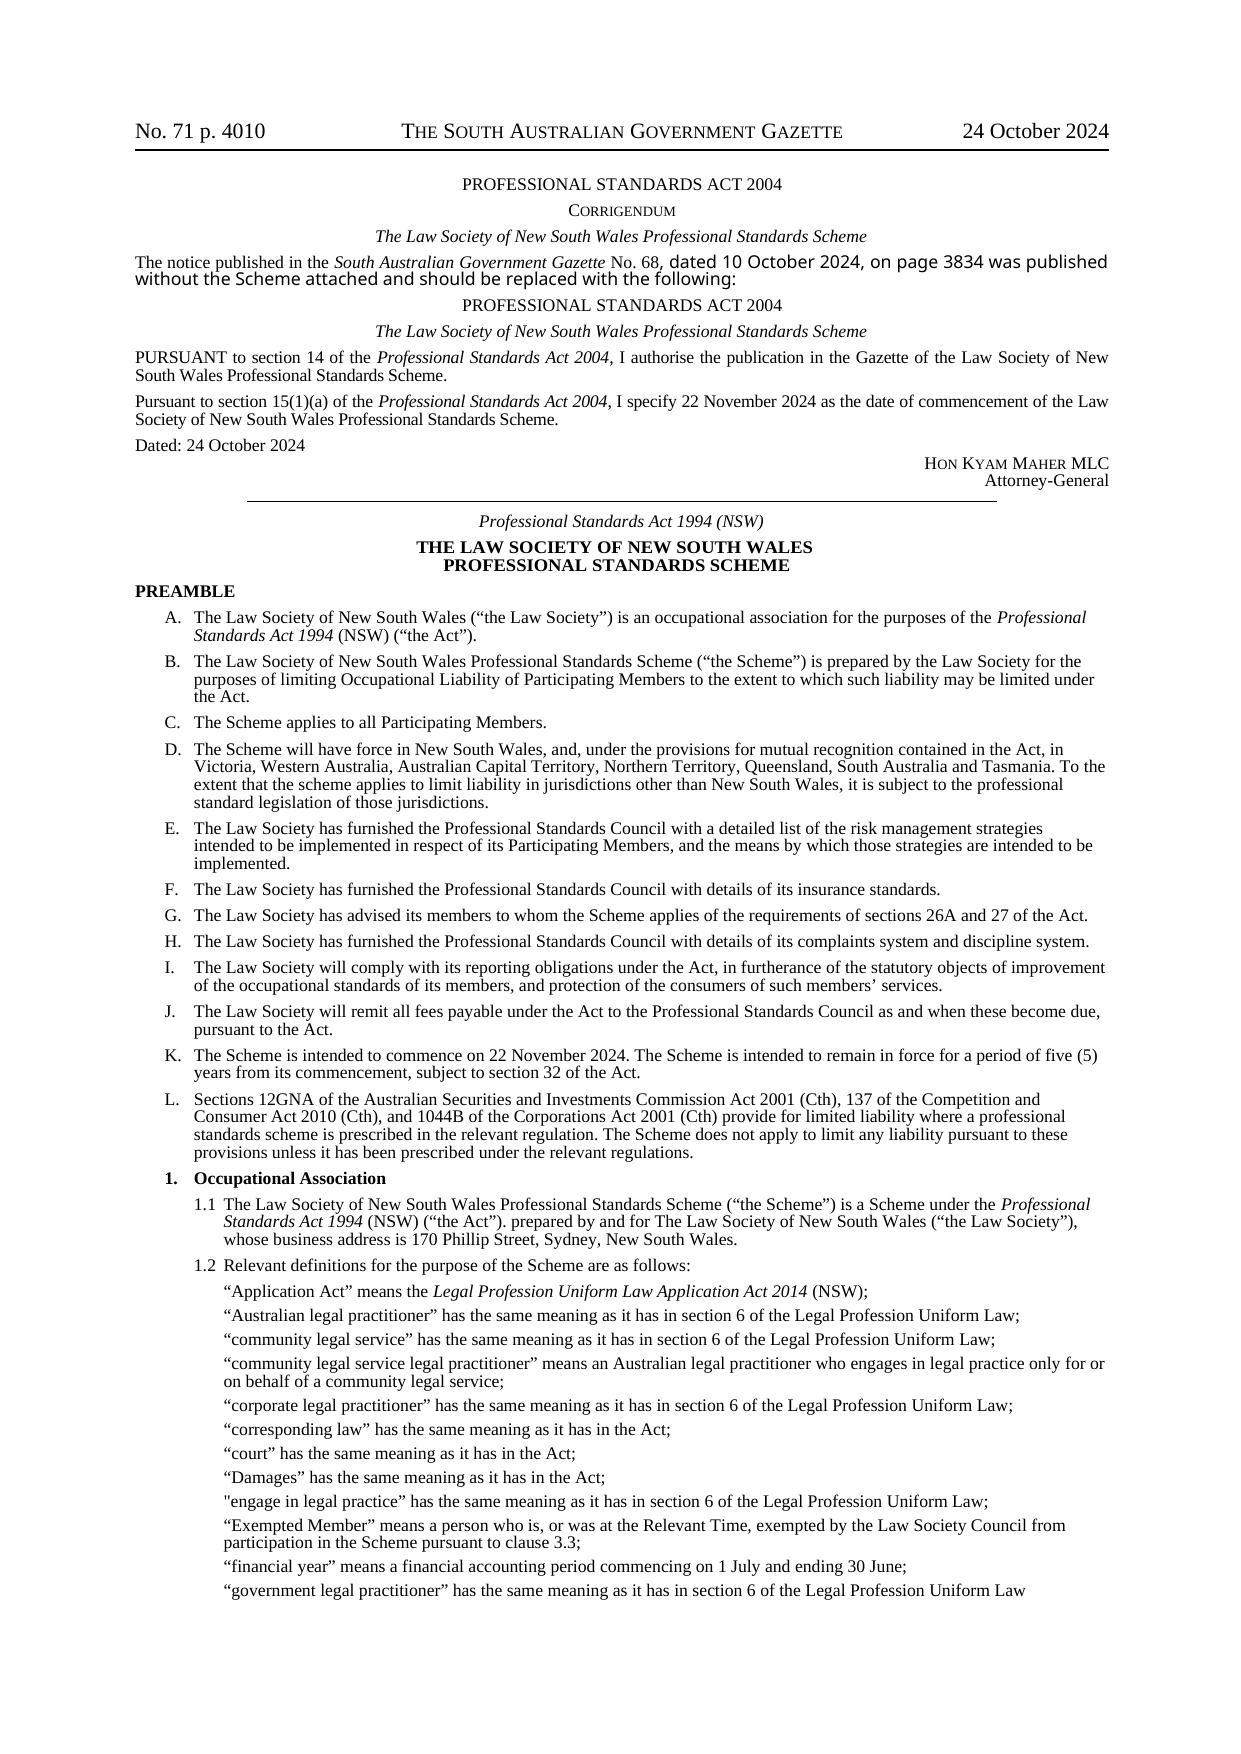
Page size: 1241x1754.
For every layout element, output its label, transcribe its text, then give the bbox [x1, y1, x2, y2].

text Dated: 24 October 2024 [135, 437, 1109, 455]
title PROFESSIONAL STANDARDS ACT 2004 [135, 298, 1109, 315]
text PURSUANT to section 14 of the Professional Standards Act 2004, I authorise the publication in the Gazette of the Law Society of New South Wales Professional Standards Scheme. [135, 350, 1109, 385]
text B. The Law Society of New South Wales Professional Standards Scheme (“the Scheme”) is prepared by the Law Society for the purposes of limiting Occupational Liability of Participating Members to the extent to which such liability may be limited under the Act. [135, 653, 1109, 706]
text The notice published in the South Australian Government Gazette No. 68, dated 10 October 2024, on page 3834 was published without the Scheme attached and should be replaced with the following: [135, 254, 1109, 289]
text K. The Scheme is intended to commence on 22 November 2024. The Scheme is intended to remain in force for a period of five (5) years from its commencement, subject to section 32 of the Act. [135, 1047, 1109, 1082]
title The Law Society of New South Wales Professional Standards Scheme [135, 228, 1109, 246]
text A. The Law Society of New South Wales (“the Law Society”) is an occupational association for the purposes of the Professional Standards Act 1994 (NSW) (“the Act”). [135, 609, 1109, 645]
title Corrigendum [135, 202, 1109, 219]
text “financial year” means a financial accounting period commencing on 1 July and ending 30 June; [135, 1558, 1109, 1576]
text 1. Occupational Association [135, 1170, 1109, 1188]
title PROFESSIONAL STANDARDS ACT 2004 [135, 176, 1109, 193]
text "engage in legal practice” has the same meaning as it has in section 6 of the Legal Profession Uniform Law; [135, 1493, 1109, 1511]
text “government legal practitioner” has the same meaning as it has in section 6 of the Legal Profession Uniform Law [135, 1582, 1109, 1600]
text PREAMBLE [135, 583, 1109, 601]
text J. The Law Society will remit all fees payable under the Act to the Professional Standards Council as and when these become due, pursuant to the Act. [135, 1003, 1109, 1039]
text G. The Law Society has advised its members to whom the Scheme applies of the requirements of sections 26A and 27 of the Act. [135, 907, 1109, 925]
text E. The Law Society has furnished the Professional Standards Council with a detailed list of the risk management strategies intended to be implemented in respect of its Participating Members, and the means by which those strategies are intended to be implemented. [135, 820, 1109, 873]
text 1.1 The Law Society of New South Wales Professional Standards Scheme (“the Scheme”) is a Scheme under the Professional Standards Act 1994 (NSW) (“the Act”). prepared by and for The Law Society of New South Wales (“the Law Society”), whose business address is 170 Phillip Street, Sydney, New South Wales. [135, 1196, 1109, 1249]
text “court” has the same meaning as it has in the Act; [135, 1445, 1109, 1463]
text “corporate legal practitioner” has the same meaning as it has in section 6 of the Legal Profession Uniform Law; [135, 1397, 1109, 1415]
text F. The Law Society has furnished the Professional Standards Council with details of its insurance standards. [135, 881, 1109, 899]
text “Australian legal practitioner” has the same meaning as it has in section 6 of the Legal Profession Uniform Law; [135, 1307, 1109, 1325]
text 1.2 Relevant definitions for the purpose of the Scheme are as follows: [135, 1257, 1109, 1275]
text “Exempted Member” means a person who is, or was at the Relevant Time, exempted by the Law Society Council from participation in the Scheme pursuant to clause 3.3; [135, 1517, 1109, 1552]
text “Application Act” means the Legal Profession Uniform Law Application Act 2014 (NSW); [135, 1283, 1109, 1301]
text THE LAW SOCIETY OF NEW SOUTH WALES PROFESSIONAL STANDARDS SCHEME [337, 540, 896, 575]
text H. The Law Society has furnished the Professional Standards Council with details of its complaints system and discipline system. [135, 933, 1109, 951]
text C. The Scheme applies to all Participating Members. [135, 715, 1109, 732]
text “community legal service” has the same meaning as it has in section 6 of the Legal Profession Uniform Law; [135, 1331, 1109, 1349]
text D. The Scheme will have force in New South Wales, and, under the provisions for mutual recognition contained in the Act, in Victoria, Western Australia, Australian Capital Territory, Northern Territory, Queensland, South Australia and Tasmania. To the extent that the scheme applies to limit liability in jurisdictions other than New South Wales, it is subject to the professional standard legislation of those jurisdictions. [135, 741, 1109, 812]
text I. The Law Society will comply with its reporting obligations under the Act, in furtherance of the statutory objects of improvement of the occupational standards of its members, and protection of the consumers of such members’ services. [135, 959, 1109, 995]
title Professional Standards Act 1994 (NSW) [135, 514, 1109, 531]
text Pursuant to section 15(1)(a) of the Professional Standards Act 2004, I specify 22 November 2024 as the date of commencement of the Law Society of New South Wales Professional Standards Scheme. [135, 393, 1109, 429]
text L. Sections 12GNA of the Australian Securities and Investments Commission Act 2001 (Cth), 137 of the Competition and Consumer Act 2010 (Cth), and 1044B of the Corporations Act 2001 (Cth) provide for limited liability where a professional standards scheme is prescribed in the relevant regulation. The Scheme does not apply to limit any liability pursuant to these provisions unless it has been prescribed under the relevant regulations. [135, 1091, 1109, 1162]
text Hon Kyam Maher MLC [135, 455, 1109, 473]
text “corresponding law” has the same meaning as it has in the Act; [135, 1421, 1109, 1439]
text Attorney-General [135, 473, 1109, 490]
title The Law Society of New South Wales Professional Standards Scheme [135, 324, 1109, 341]
text “community legal service legal practitioner” means an Australian legal practitioner who engages in legal practice only for or on behalf of a community legal service; [135, 1355, 1109, 1391]
text “Damages” has the same meaning as it has in the Act; [135, 1469, 1109, 1487]
